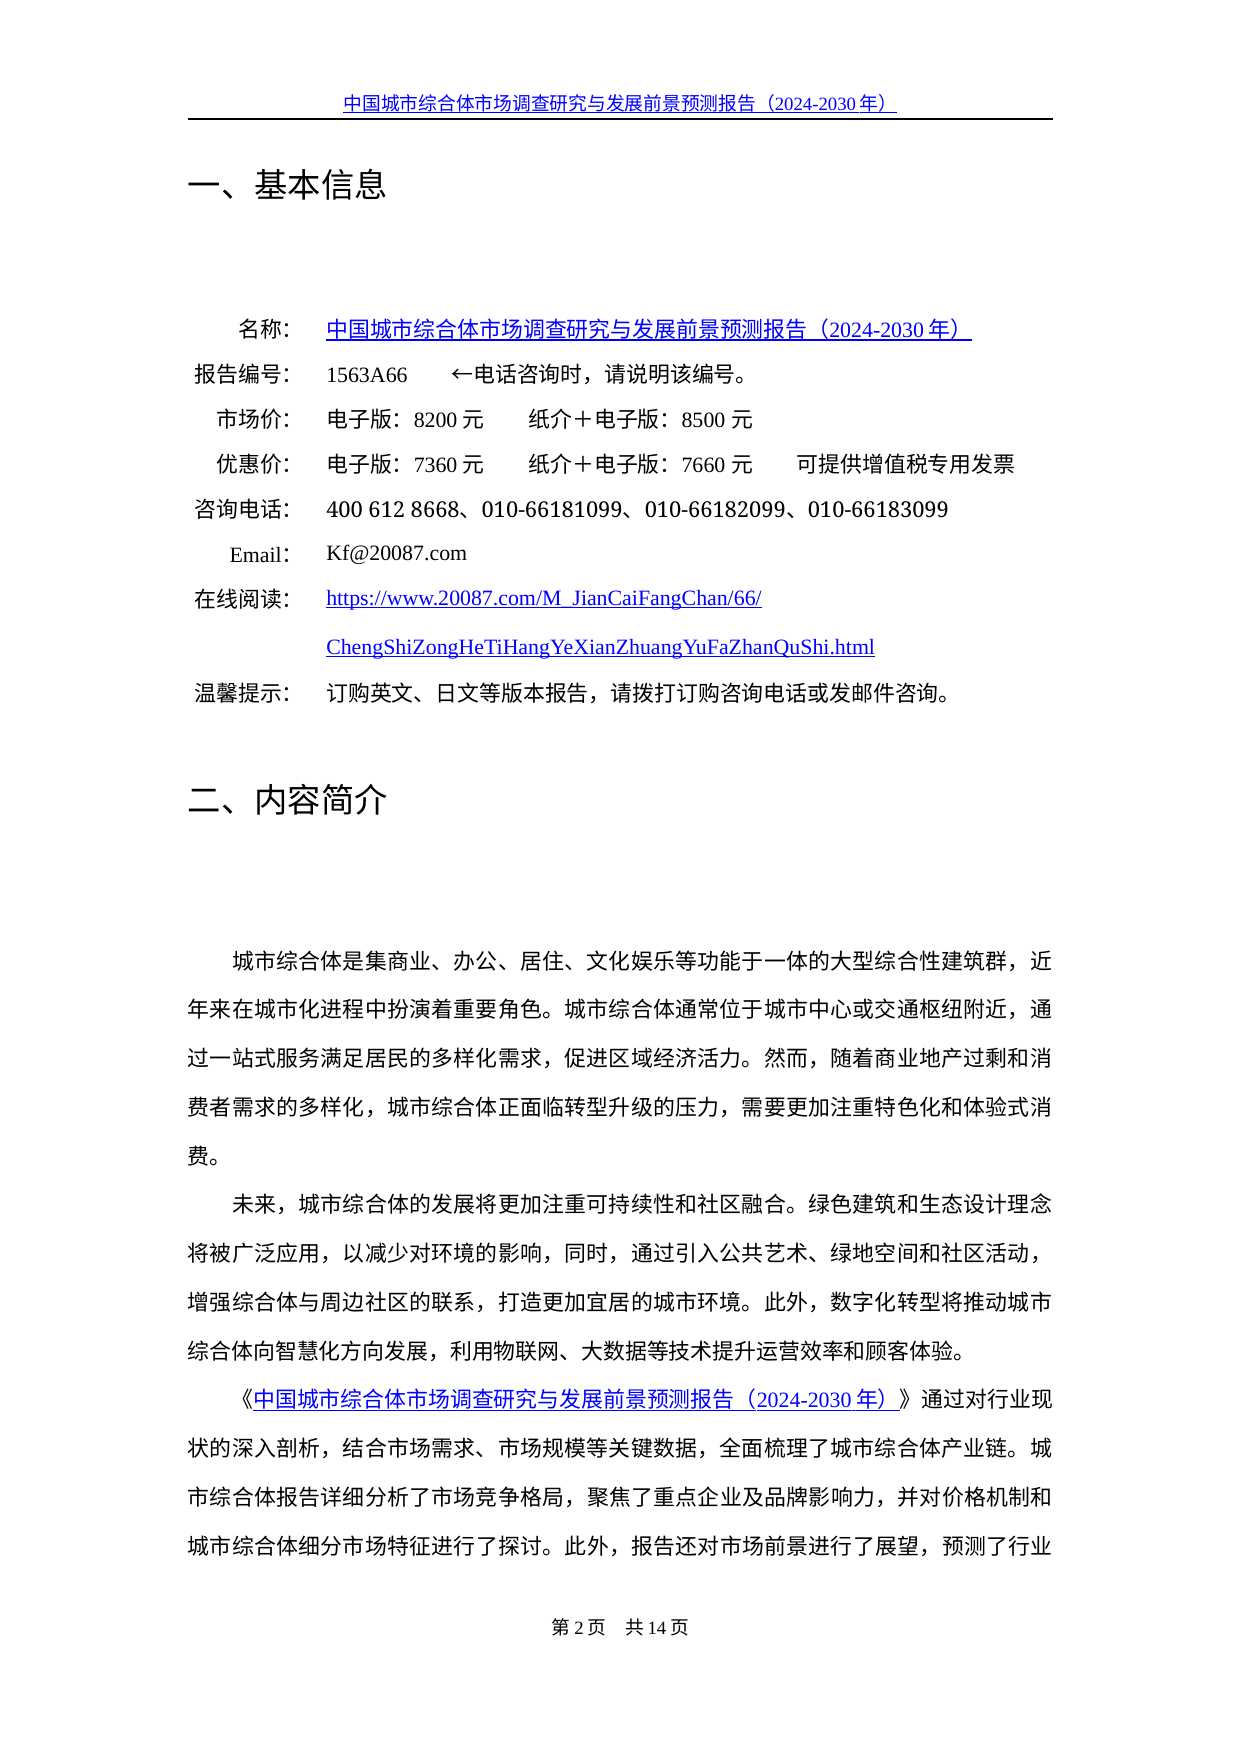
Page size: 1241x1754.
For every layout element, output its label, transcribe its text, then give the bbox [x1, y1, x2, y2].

table_header 名称： [167, 312, 315, 357]
table_cell 电子版：8200 元 纸介＋电子版：8500 元 [315, 402, 1073, 447]
table_cell 订购英文、日文等版本报告，请拨打订购咨询电话或发邮件咨询。 [315, 675, 1073, 720]
table_header 中国城市综合体市场调查研究与发展前景预测报告（2024-2030年） [315, 312, 1073, 357]
table_cell Email： [167, 537, 315, 582]
title 一、基本信息 [187, 150, 1053, 215]
table_cell 400 612 8668、010-66181099、010-66182099、010-66183099 [315, 492, 1073, 537]
table_cell 电子版：7360 元 纸介＋电子版：7660 元 可提供增值税专用发票 [315, 447, 1073, 492]
table_cell 市场价： [167, 402, 315, 447]
table_cell 温馨提示： [167, 675, 315, 720]
table_cell 咨询电话： [167, 492, 315, 537]
table_cell 报告编号： [167, 357, 315, 402]
table_cell 1563A66 ←电话咨询时，请说明该编号。 [315, 357, 1073, 402]
title 二、内容简介 [187, 766, 1053, 831]
table_cell 优惠价： [167, 447, 315, 492]
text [187, 943, 1053, 1561]
table_cell Kf@20087.com [315, 537, 1073, 582]
table_cell [315, 582, 1073, 675]
table_cell 在线阅读： [167, 582, 315, 675]
